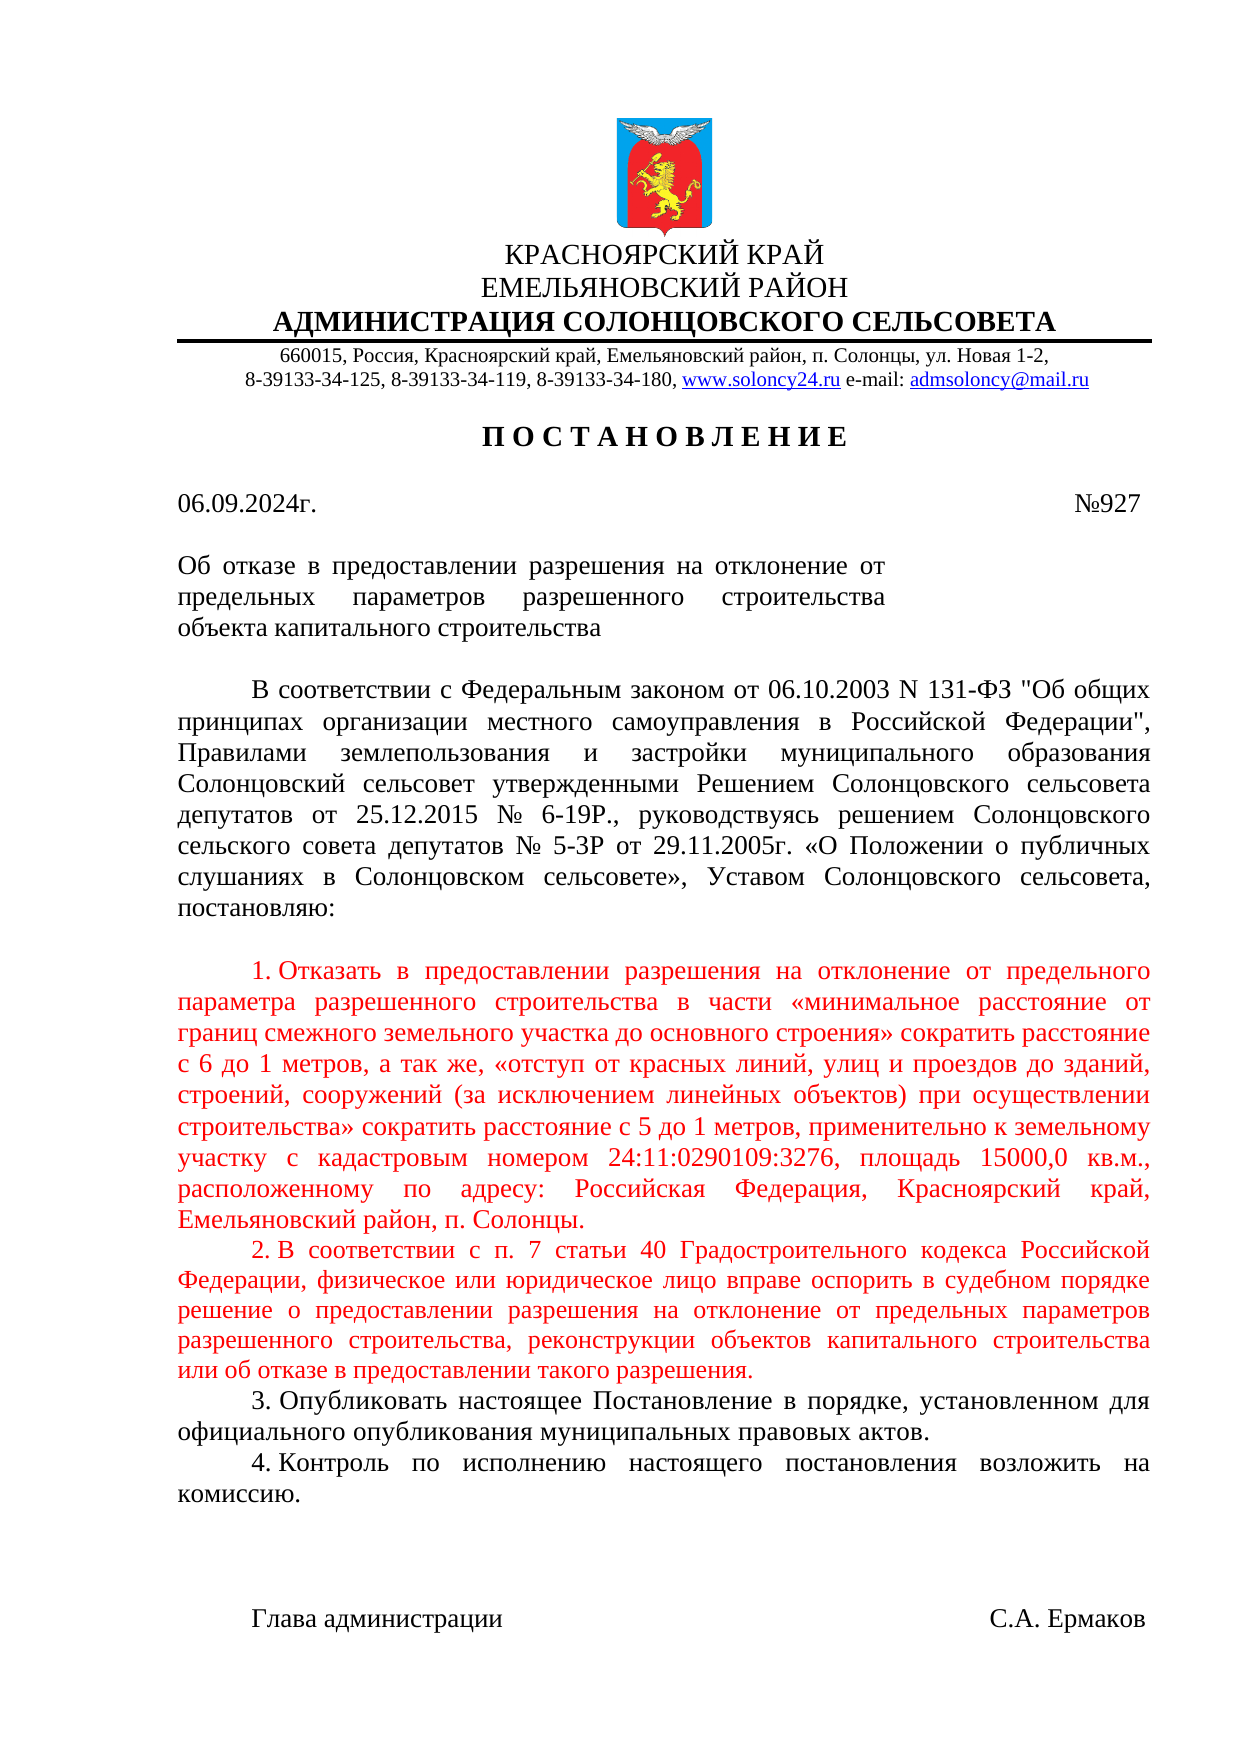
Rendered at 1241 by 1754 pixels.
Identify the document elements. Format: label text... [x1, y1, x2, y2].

list Опубликовать настоящее Постановление в порядке, установленном для официального опубликования муниципальных правовых актов. [177, 1384, 1152, 1446]
list Контроль по исполнению настоящего постановления возложить на комиссию. [177, 1446, 1152, 1509]
list В соответствии с п. 7 статьи 40 Градостроительного кодекса Российской Федерации, физическое или юридическое лицо вправе оспорить в судебном порядке решение о предоставлении разрешения на отклонение от предельных параметров разрешенного строительства, реконструкции объектов капитального строительства или об отказе в предоставлении такого разрешения. [177, 1234, 1152, 1384]
text КРАСНОЯРСКИЙ КРАЙ [177, 237, 1152, 270]
text 660015, Россия, Красноярский край, Емельяновский район, п. Солонцы, ул. Новая 1-2, [177, 343, 1152, 367]
text 8-39133-34-125, 8-39133-34-119, 8-39133-34-180, www.soloncy24.ru e-mail: admsoloncy@mail.ru [177, 367, 1152, 391]
text Глава администрации С.А. Ермаков [177, 1602, 1152, 1633]
text АДМИНИСТРАЦИЯ СОЛОНЦОВСКОГО СЕЛЬСОВЕТА [177, 304, 1152, 339]
table_header 06.09.2024г. [166, 487, 652, 549]
list Отказать в предоставлении разрешения на отклонение от предельного параметра разрешенного строительства в части «минимальное расстояние от границ смежного земельного участка до основного строения» сократить расстояние с 6 до 1 метров, а так же, «отступ от красных линий, улиц и проездов до зданий, строений, сооружений (за исключением линейных объектов) при осуществлении строительства» сократить расстояние с 5 до 1 метров, применительно к земельному участку с кадастровым номером 24:11:0290109:3276, площадь 15000,0 кв.м., расположенному по адресу: Российская Федерация, Красноярский край, Емельяновский район, п. Солонцы. [177, 954, 1152, 1234]
text В соответствии с Федеральным законом от 06.10.2003 N 131-ФЗ "Об общих принципах организации местного самоуправления в Российской Федерации", Правилами землепользования и застройки муниципального образования Солонцовский сельсовет утвержденными Решением Солонцовского сельсовета депутатов от 25.12.2015 № 6-19Р., руководствуясь решением Солонцовского сельского совета депутатов № 5-3Р от 29.11.2005г. «О Положении о публичных слушаниях в Солонцовском сельсовете», Уставом Солонцовского сельсовета, постановляю: [177, 673, 1152, 923]
text П О С Т А Н О В Л Е Н И Е [177, 419, 1152, 453]
title Об отказе в предоставлении разрешения на отклонение от предельных параметров разрешенного строительства объекта капитального строительства [177, 549, 886, 642]
text ЕМЕЛЬЯНОВСКИЙ РАЙОН [177, 270, 1152, 304]
table_header №927 [652, 487, 1152, 549]
